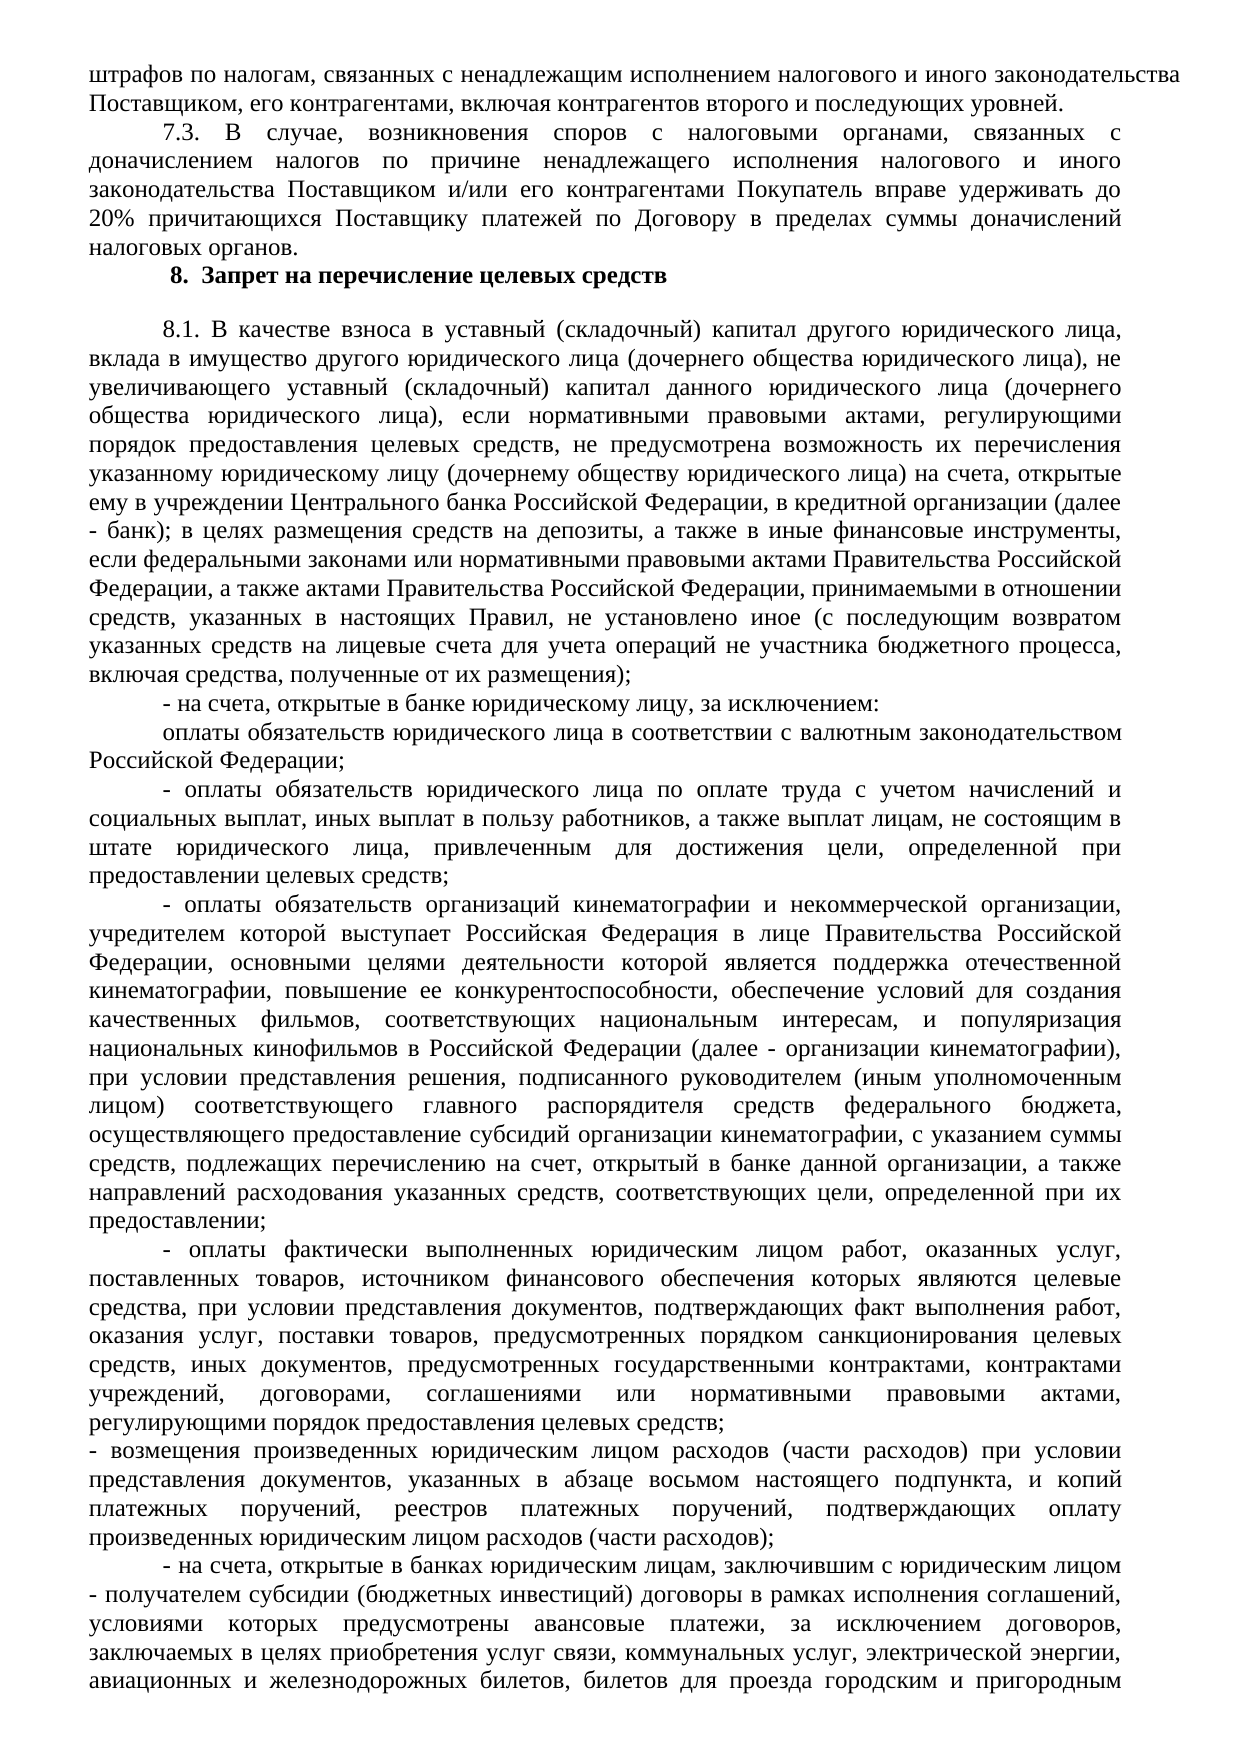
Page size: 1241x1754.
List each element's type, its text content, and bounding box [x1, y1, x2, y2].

text - на счета, открытые в банке юридическому лицу, за исключением: [89, 688, 1122, 717]
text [89, 1550, 1122, 1694]
text - возмещения произведенных юридическим лицом расходов (части расходов) при условии представления документов, указанных в абзаце восьмом настоящего подпункта, и копий платежных поручений, реестров платежных поручений, подтверждающих оплату произведенных юридическим лицом расходов (части расходов); [89, 1435, 1122, 1550]
text - оплаты обязательств организаций кинематографии и некоммерческой организации, учредителем которой выступает Российская Федерация в лице Правительства Российской Федерации, основными целями деятельности которой является поддержка отечественной кинематографии, повышение ее конкурентоспособности, обеспечение условий для создания качественных фильмов, соответствующих национальным интересам, и популяризация национальных кинофильмов в Российской Федерации (далее - организации кинематографии), при условии представления решения, подписанного руководителем (иным уполномоченным лицом) соответствующего главного распорядителя средств федерального бюджета, осуществляющего предоставление субсидий организации кинематографии, с указанием суммы средств, подлежащих перечислению на счет, открытый в банке данной организации, а также направлений расходования указанных средств, соответствующих цели, определенной при их предоставлении; [89, 889, 1122, 1234]
text - оплаты обязательств юридического лица по оплате труда с учетом начислений и социальных выплат, иных выплат в пользу работников, а также выплат лицам, не состоящим в штате юридического лица, привлеченным для достижения цели, определенной при предоставлении целевых средств; [89, 774, 1122, 889]
text 7.3. В случае, возникновения споров с налоговыми органами, связанных с доначислением налогов по причине ненадлежащего исполнения налогового и иного законодательства Поставщиком и/или его контрагентами Покупатель вправе удерживать до 20% причитающихся Поставщику платежей по Договору в пределах суммы доначислений налоговых органов. [89, 117, 1122, 260]
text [89, 59, 1181, 117]
text 8. Запрет на перечисление целевых средств [89, 260, 1181, 289]
text - оплаты фактически выполненных юридическим лицом работ, оказанных услуг, поставленных товаров, источником финансового обеспечения которых являются целевые средства, при условии представления документов, подтверждающих факт выполнения работ, оказания услуг, поставки товаров, предусмотренных порядком санкционирования целевых средств, иных документов, предусмотренных государственными контрактами, контрактами учреждений, договорами, соглашениями или нормативными правовыми актами, регулирующими порядок предоставления целевых средств; [89, 1234, 1122, 1435]
text 8.1. В качестве взноса в уставный (складочный) капитал другого юридического лица, вклада в имущество другого юридического лица (дочернего общества юридического лица), не увеличивающего уставный (складочный) капитал данного юридического лица (дочернего общества юридического лица), если нормативными правовыми актами, регулирующими порядок предоставления целевых средств, не предусмотрена возможность их перечисления указанному юридическому лицу (дочернему обществу юридического лица) на счета, открытые ему в учреждении Центрального банка Российской Федерации, в кредитной организации (далее - банк); в целях размещения средств на депозиты, а также в иные финансовые инструменты, если федеральными законами или нормативными правовыми актами Правительства Российской Федерации, а также актами Правительства Российской Федерации, принимаемыми в отношении средств, указанных в настоящих Правил, не установлено иное (с последующим возвратом указанных средств на лицевые счета для учета операций не участника бюджетного процесса, включая средства, полученные от их размещения); [89, 314, 1122, 688]
text оплаты обязательств юридического лица в соответствии с валютным законодательством Российской Федерации; [89, 717, 1122, 774]
